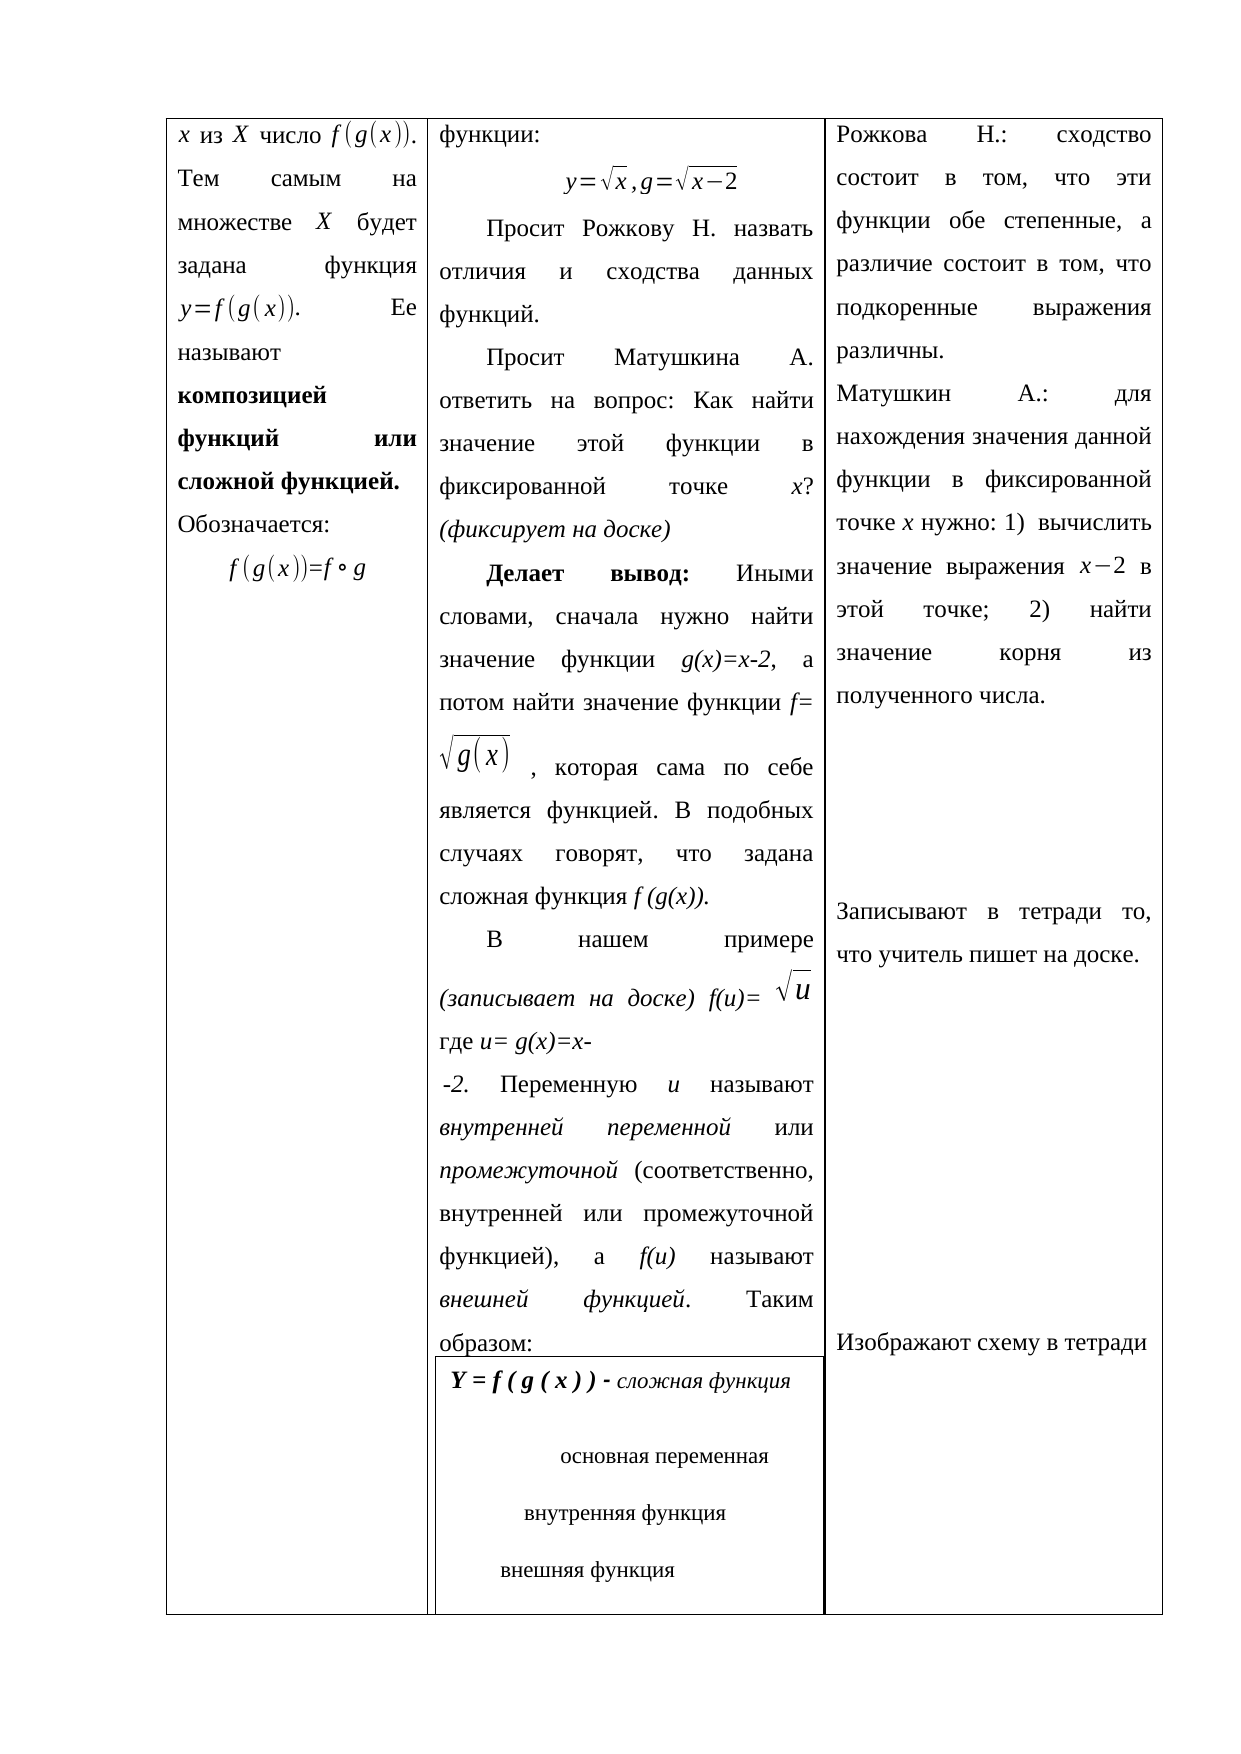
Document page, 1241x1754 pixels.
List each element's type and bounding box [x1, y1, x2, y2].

table_cell [167, 119, 427, 1614]
table_cell [826, 119, 1162, 1614]
table_cell [428, 119, 824, 1614]
